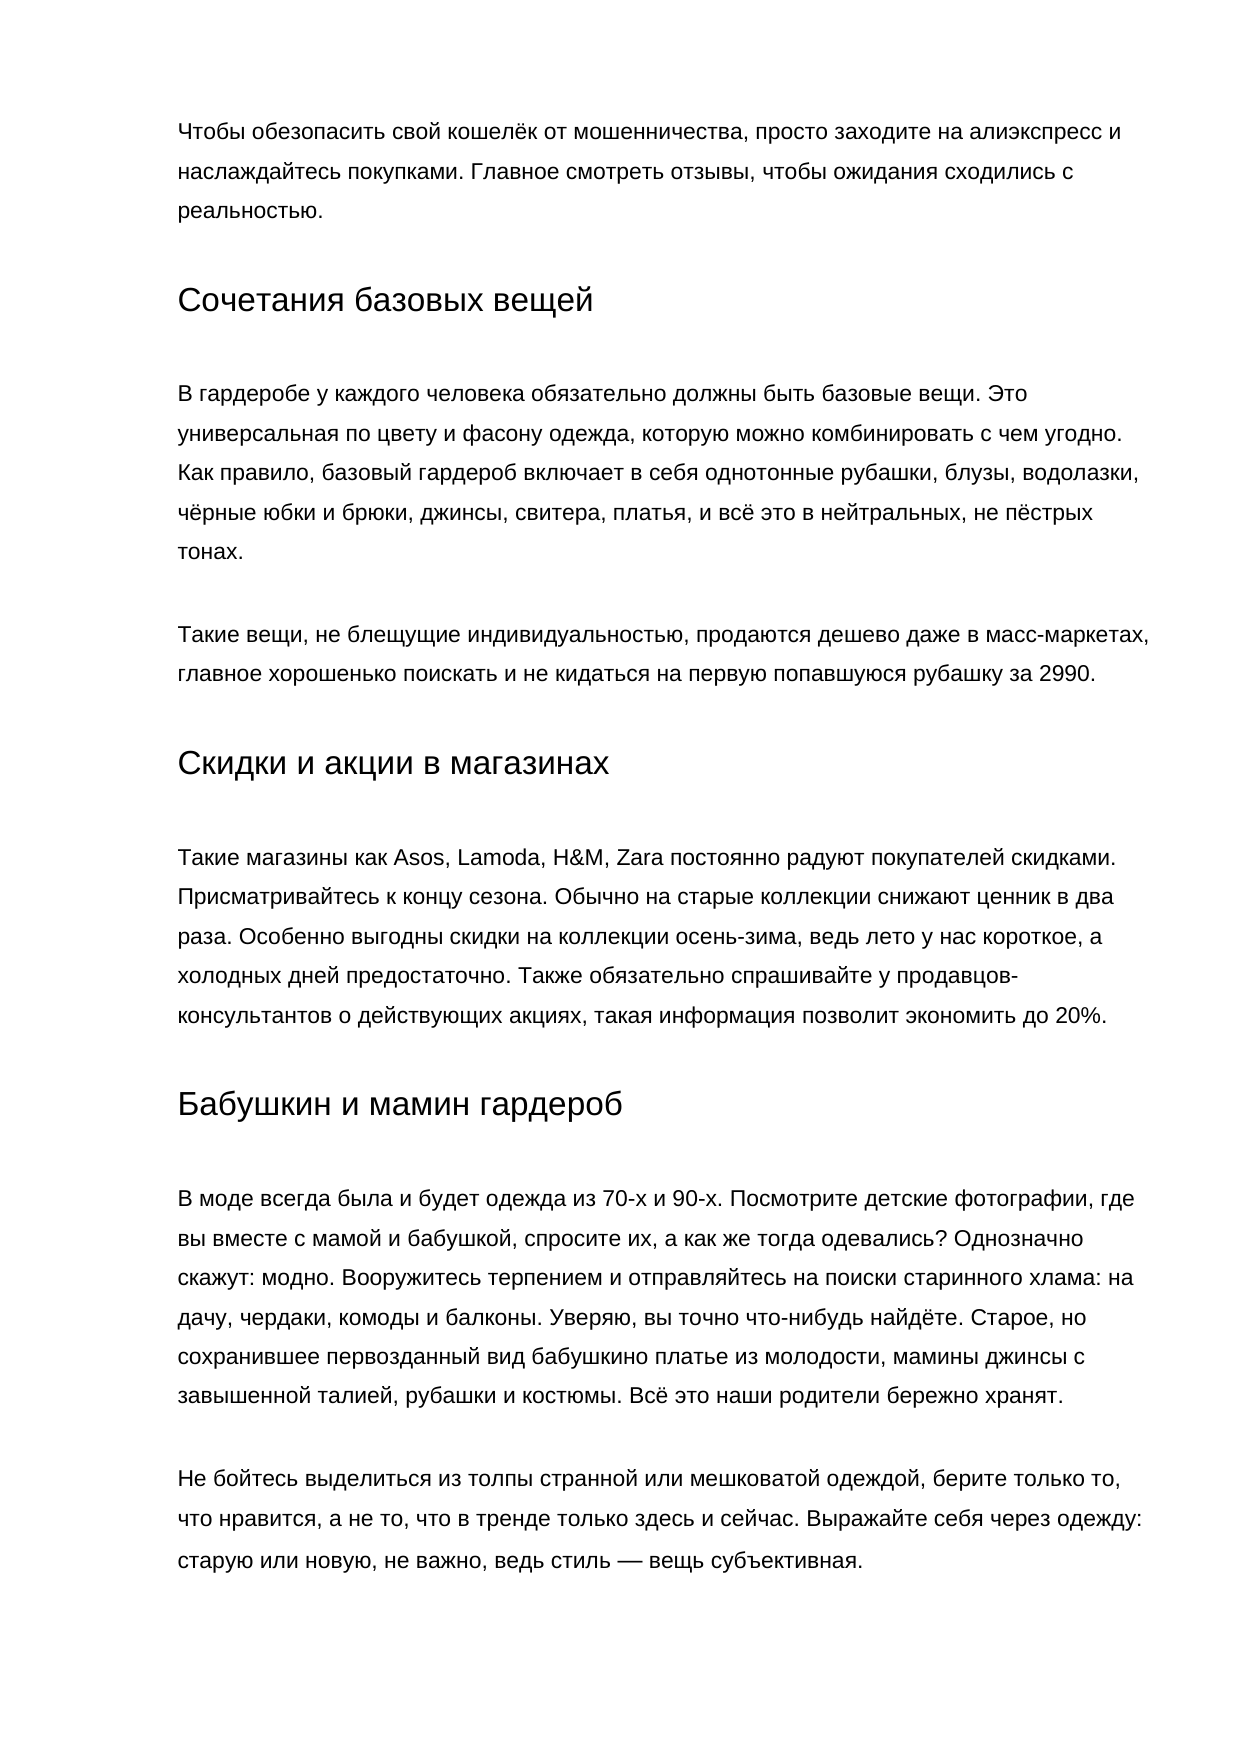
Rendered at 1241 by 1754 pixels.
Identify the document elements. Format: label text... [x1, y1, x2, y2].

text Такие магазины как Asos, Lamoda, H&M, Zara постоянно радуют покупателей скидками. Присматривайтесь к концу сезона. Обычно на старые коллекции снижают ценник в два раза. Особенно выгодны скидки на коллекции осень-зима, ведь лето у нас короткое, а холодных дней предостаточно. Также обязательно спрашивайте у продавцов-консультантов о действующих акциях, такая информация позволит экономить до 20%. [177, 844, 1152, 1028]
text Чтобы обезопасить свой кошелёк от мошенничества, просто заходите на алиэкспресс и наслаждайтесь покупками. Главное смотреть отзывы, чтобы ожидания сходились с реальностью. [177, 118, 1152, 223]
text В моде всегда была и будет одежда из 70-х и 90-х. Посмотрите детские фотографии, где вы вместе с мамой и бабушкой, спросите их, а как же тогда одевались? Однозначно скажут: модно. Вооружитесь терпением и отправляйтесь на поиски старинного хлама: на дачу, чердаки, комоды и балконы. Уверяю, вы точно что-нибудь найдёте. Старое, но сохранившее первозданный вид бабушкино платье из молодости, мамины джинсы с завышенной талией, рубашки и костюмы. Всё это наши родители бережно хранят. [177, 1185, 1152, 1409]
text Сочетания базовых вещей [177, 280, 1152, 318]
text Не бойтесь выделиться из толпы странной или мешковатой одеждой, берите только то, что нравится, а не то, что в тренде только здесь и сейчас. Выражайте себя через одежду: старую или новую, не важно, ведь стиль — вещь субъективная. [177, 1465, 1152, 1574]
text В гардеробе у каждого человека обязательно должны быть базовые вещи. Это универсальная по цвету и фасону одежда, которую можно комбинировать с чем угодно. Как правило, базовый гардероб включает в себя однотонные рубашки, блузы, водолазки, чёрные юбки и брюки, джинсы, свитера, платья, и всё это в нейтральных, не пёстрых тонах. [177, 380, 1152, 565]
text Скидки и акции в магазинах [177, 743, 1152, 781]
text Бабушкин и мамин гардероб [177, 1084, 1152, 1123]
text Такие вещи, не блещущие индивидуальностью, продаются дешево даже в масс-маркетах, главное хорошенько поискать и не кидаться на первую попавшуюся рубашку за 2990. [177, 621, 1152, 687]
